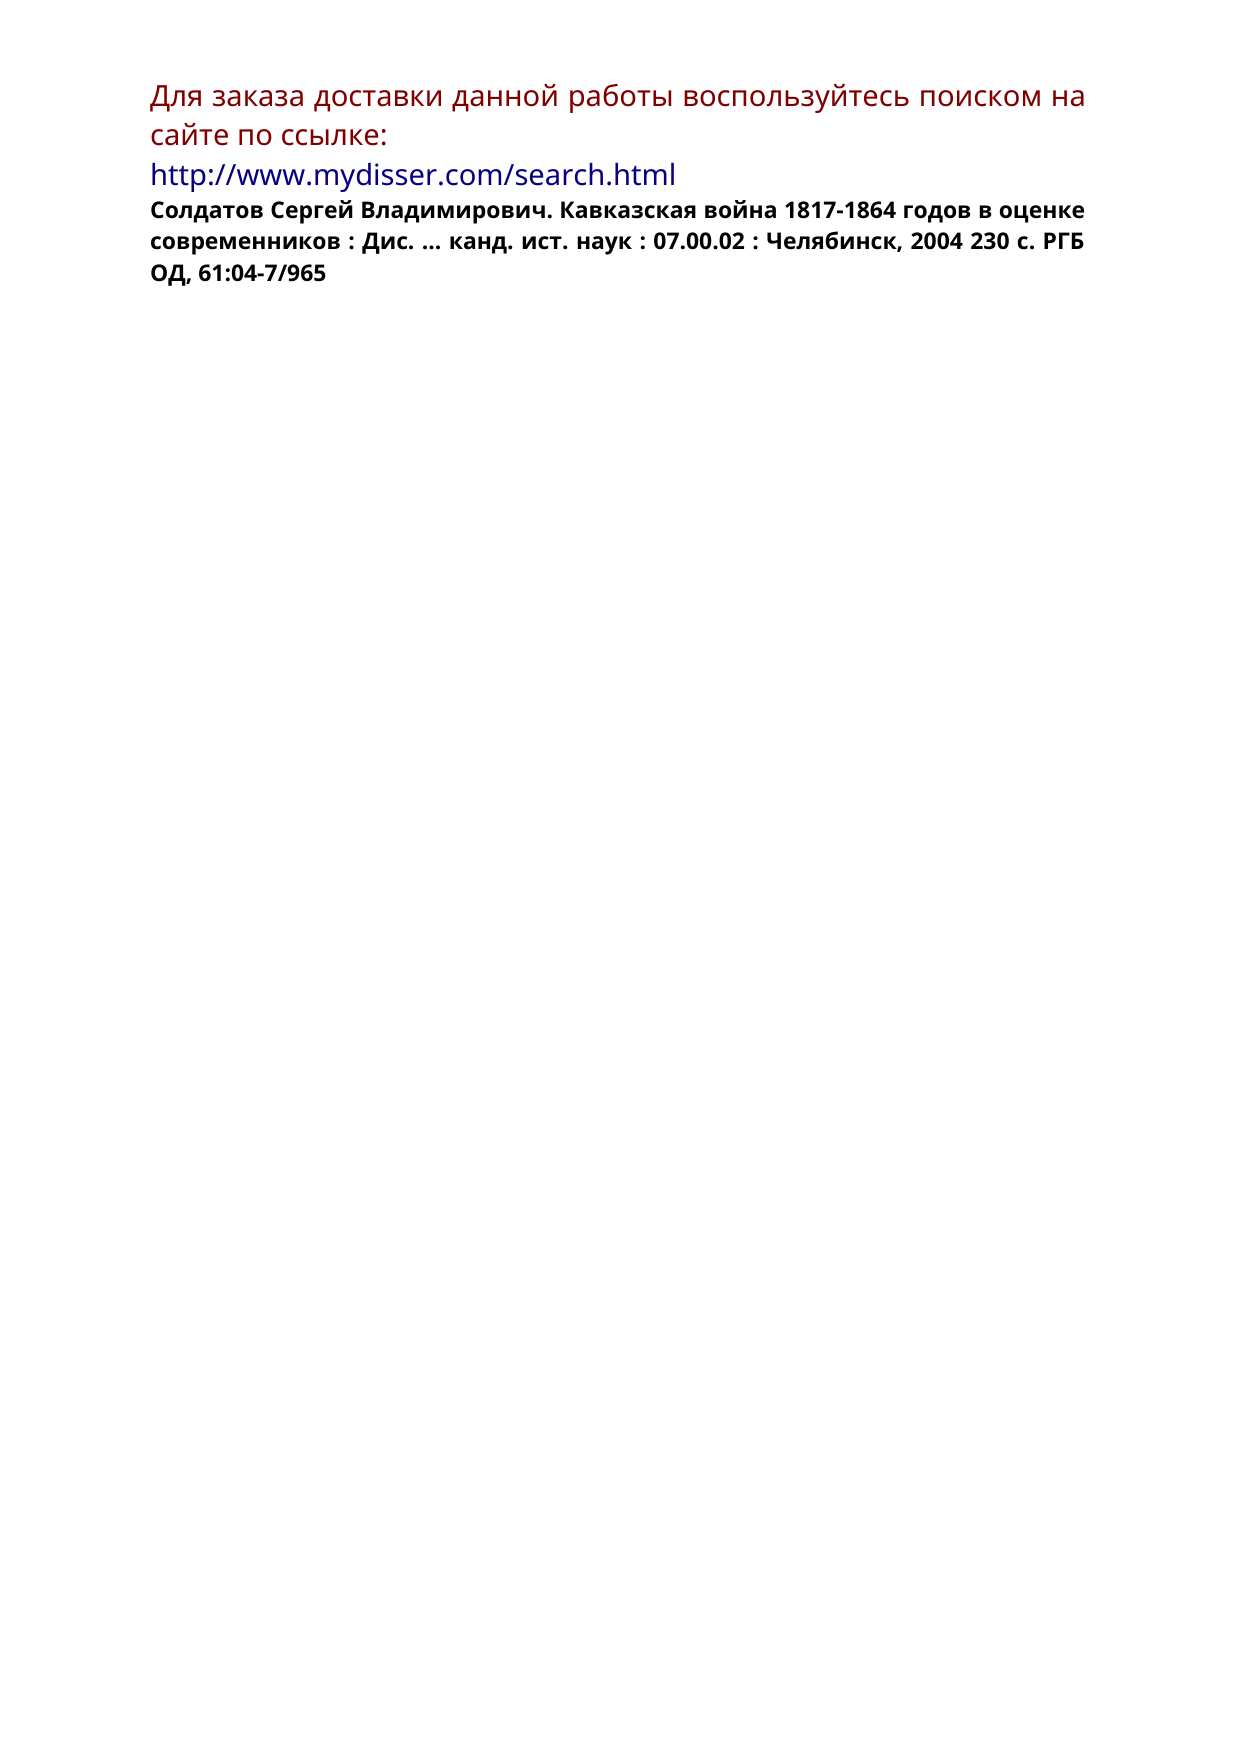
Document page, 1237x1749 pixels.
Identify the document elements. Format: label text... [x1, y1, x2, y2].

text Солдатов Сергей Владимирович. Кавказская война 1817-1864 годов в оценке современников : Дис. ... канд. ист. наук : 07.00.02 : Челябинск, 2004 230 c. РГБ ОД, 61:04-7/965 [150, 194, 1086, 288]
